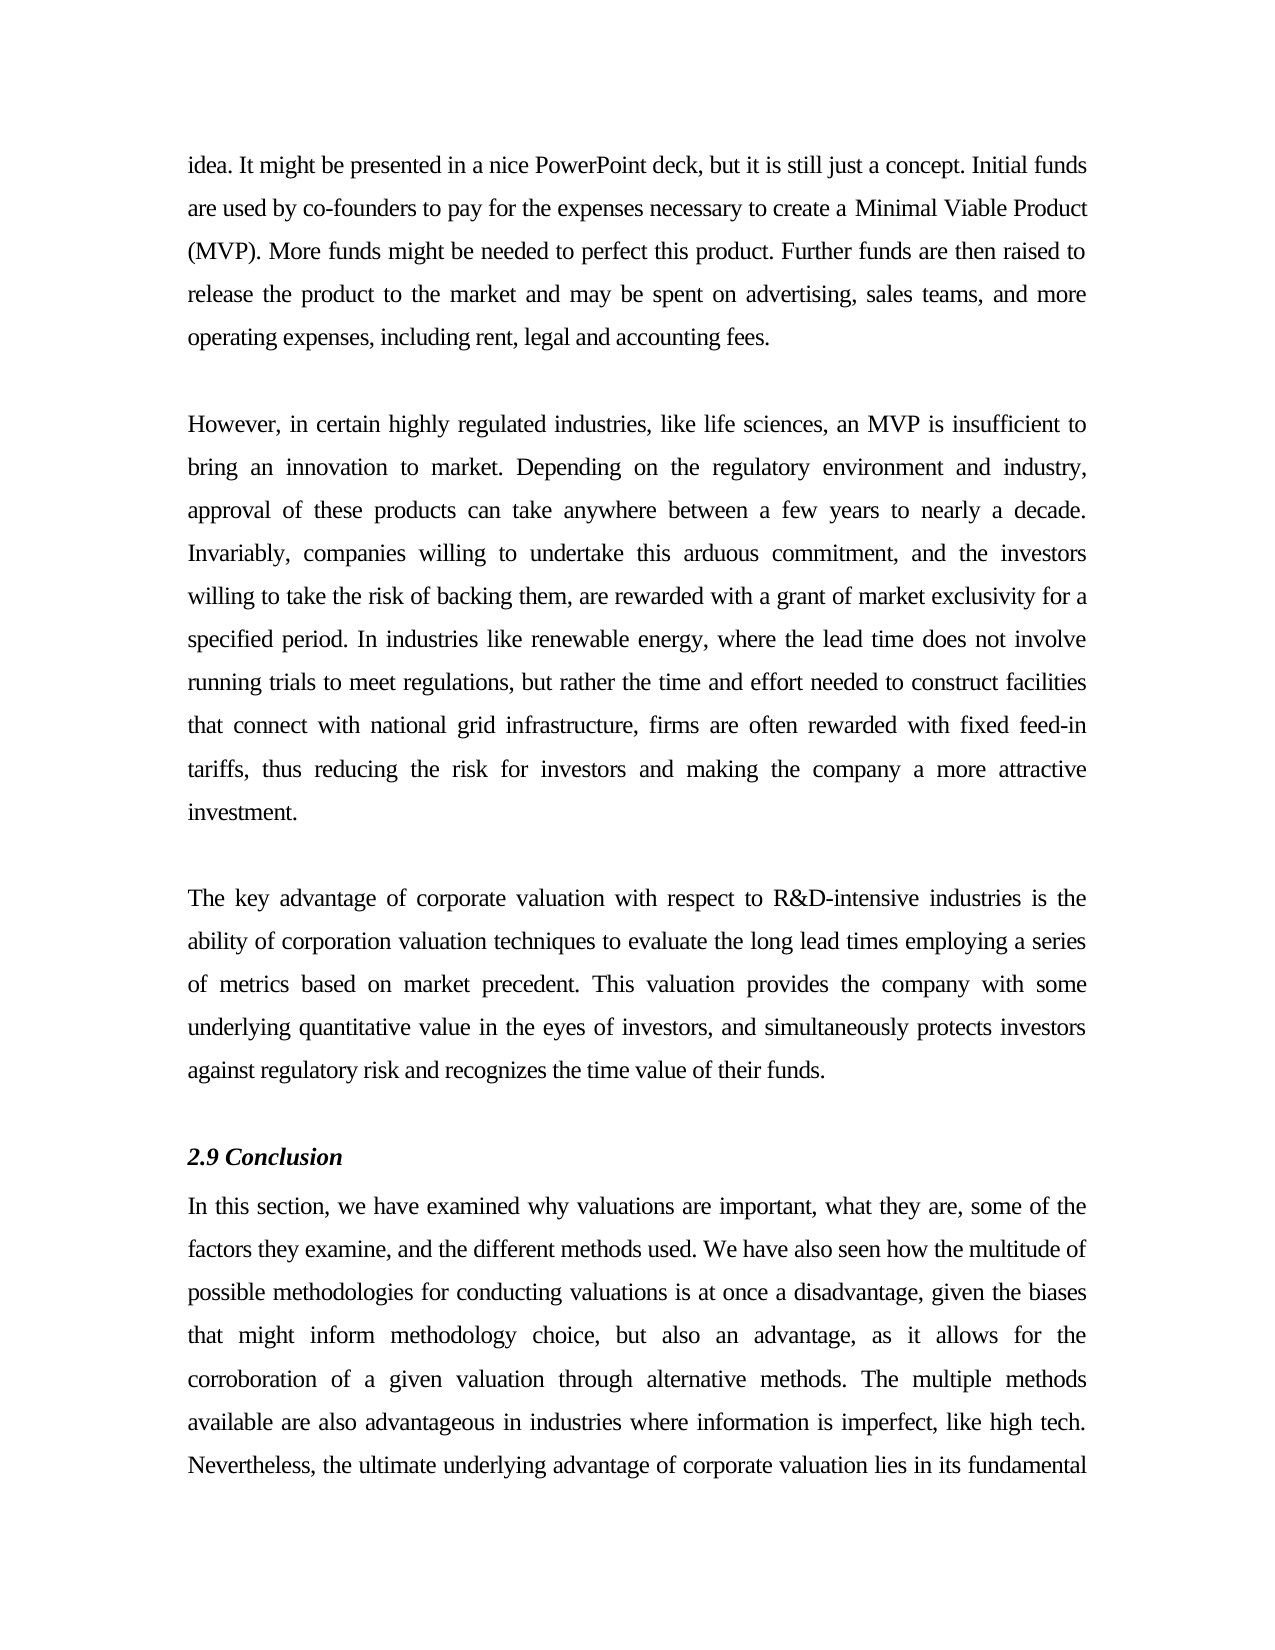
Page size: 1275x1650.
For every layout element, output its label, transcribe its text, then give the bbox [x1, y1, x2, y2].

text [187, 150, 1088, 351]
subtitle 2.9 Conclusion [187, 1142, 1088, 1171]
text However, in certain highly regulated industries, like life sciences, an MVP is insufficient to bring an innovation to market. Depending on the regulatory environment and industry, approval of these products can take anywhere between a few years to nearly a decade. Invariably, companies willing to undertake this arduous commitment, and the investors willing to take the risk of backing them, are rewarded with a grant of market exclusivity for a specified period. In industries like renewable energy, where the lead time does not involve running trials to meet regulations, but rather the time and effort needed to construct facilities that connect with national grid infrastructure, firms are often rewarded with fixed feed-in tariffs, thus reducing the risk for investors and making the company a more attractive investment. [187, 409, 1088, 826]
text The key advantage of corporate valuation with respect to R&D-intensive industries is the ability of corporation valuation techniques to evaluate the long lead times employing a series of metrics based on market precedent. This valuation provides the company with some underlying quantitative value in the eyes of investors, and simultaneously protects investors against regulatory risk and recognizes the time value of their funds. [187, 883, 1088, 1084]
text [187, 1191, 1088, 1479]
